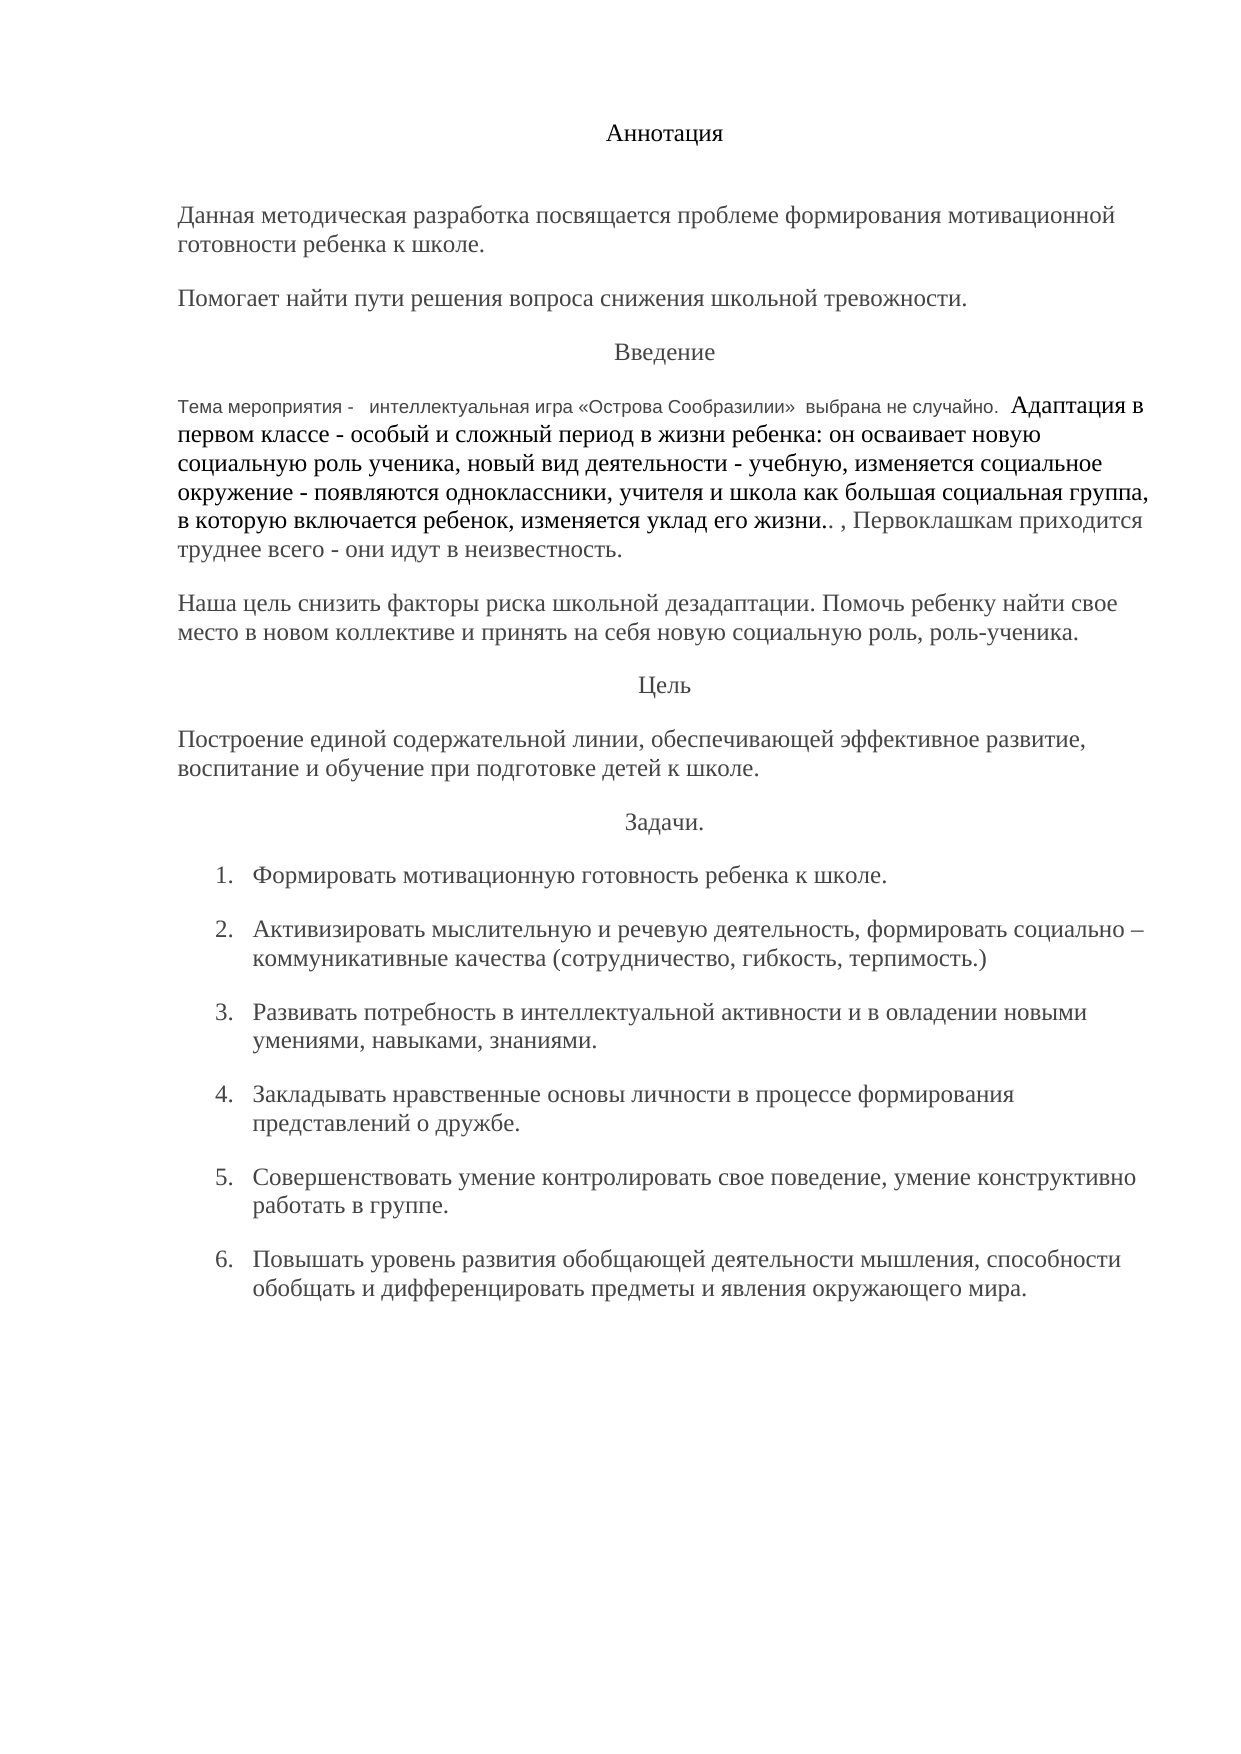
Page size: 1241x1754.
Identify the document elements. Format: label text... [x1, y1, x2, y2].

list Формировать мотивационную готовность ребенка к школе. [215, 861, 1152, 889]
text Цель [177, 671, 1152, 699]
list Закладывать нравственные основы личности в процессе формирования представлений о дружбе. [215, 1079, 1152, 1137]
text Данная методическая разработка посвящается проблеме формирования мотивационной готовности ребенка к школе. [177, 201, 1152, 258]
text Наша цель снизить факторы риска школьной дезадаптации. Помочь ребенку найти свое место в новом коллективе и принять на себя новую социальную роль, роль-ученика. [177, 588, 1152, 646]
list Повышать уровень развития обобщающей деятельности мышления, способности обобщать и дифференцировать предметы и явления окружающего мира. [215, 1244, 1152, 1302]
text Построение единой содержательной линии, обеспечивающей эффективное развитие, воспитание и обучение при подготовке детей к школе. [177, 724, 1152, 782]
list Развивать потребность в интеллектуальной активности и в овладении новыми умениями, навыками, знаниями. [215, 997, 1152, 1054]
text Задачи. [177, 807, 1152, 836]
text Тема мероприятия - интеллектуальная игра «Острова Сообразилии» выбрана не случайно. Адаптация в первом классе - особый и сложный период в жизни ребенка: он осваивает новую социальную роль ученика, новый вид деятельности - учебную, изменяется социальное окружение - появляются одноклассники, учителя и школа как большая социальная группа, в которую включается ребенок, изменяется уклад его жизни.. , Первоклашкам приходится труднее всего - они идут в неизвестность. [177, 391, 1152, 563]
text Введение [177, 337, 1152, 366]
text Помогает найти пути решения вопроса снижения школьной тревожности. [177, 283, 1152, 312]
list Совершенствовать умение контролировать свое поведение, умение конструктивно работать в группе. [215, 1162, 1152, 1219]
list Аннотация [177, 118, 1152, 147]
list Активизировать мыслительную и речевую деятельность, формировать социально – коммуникативные качества (сотрудничество, гибкость, терпимость.) [215, 914, 1152, 972]
